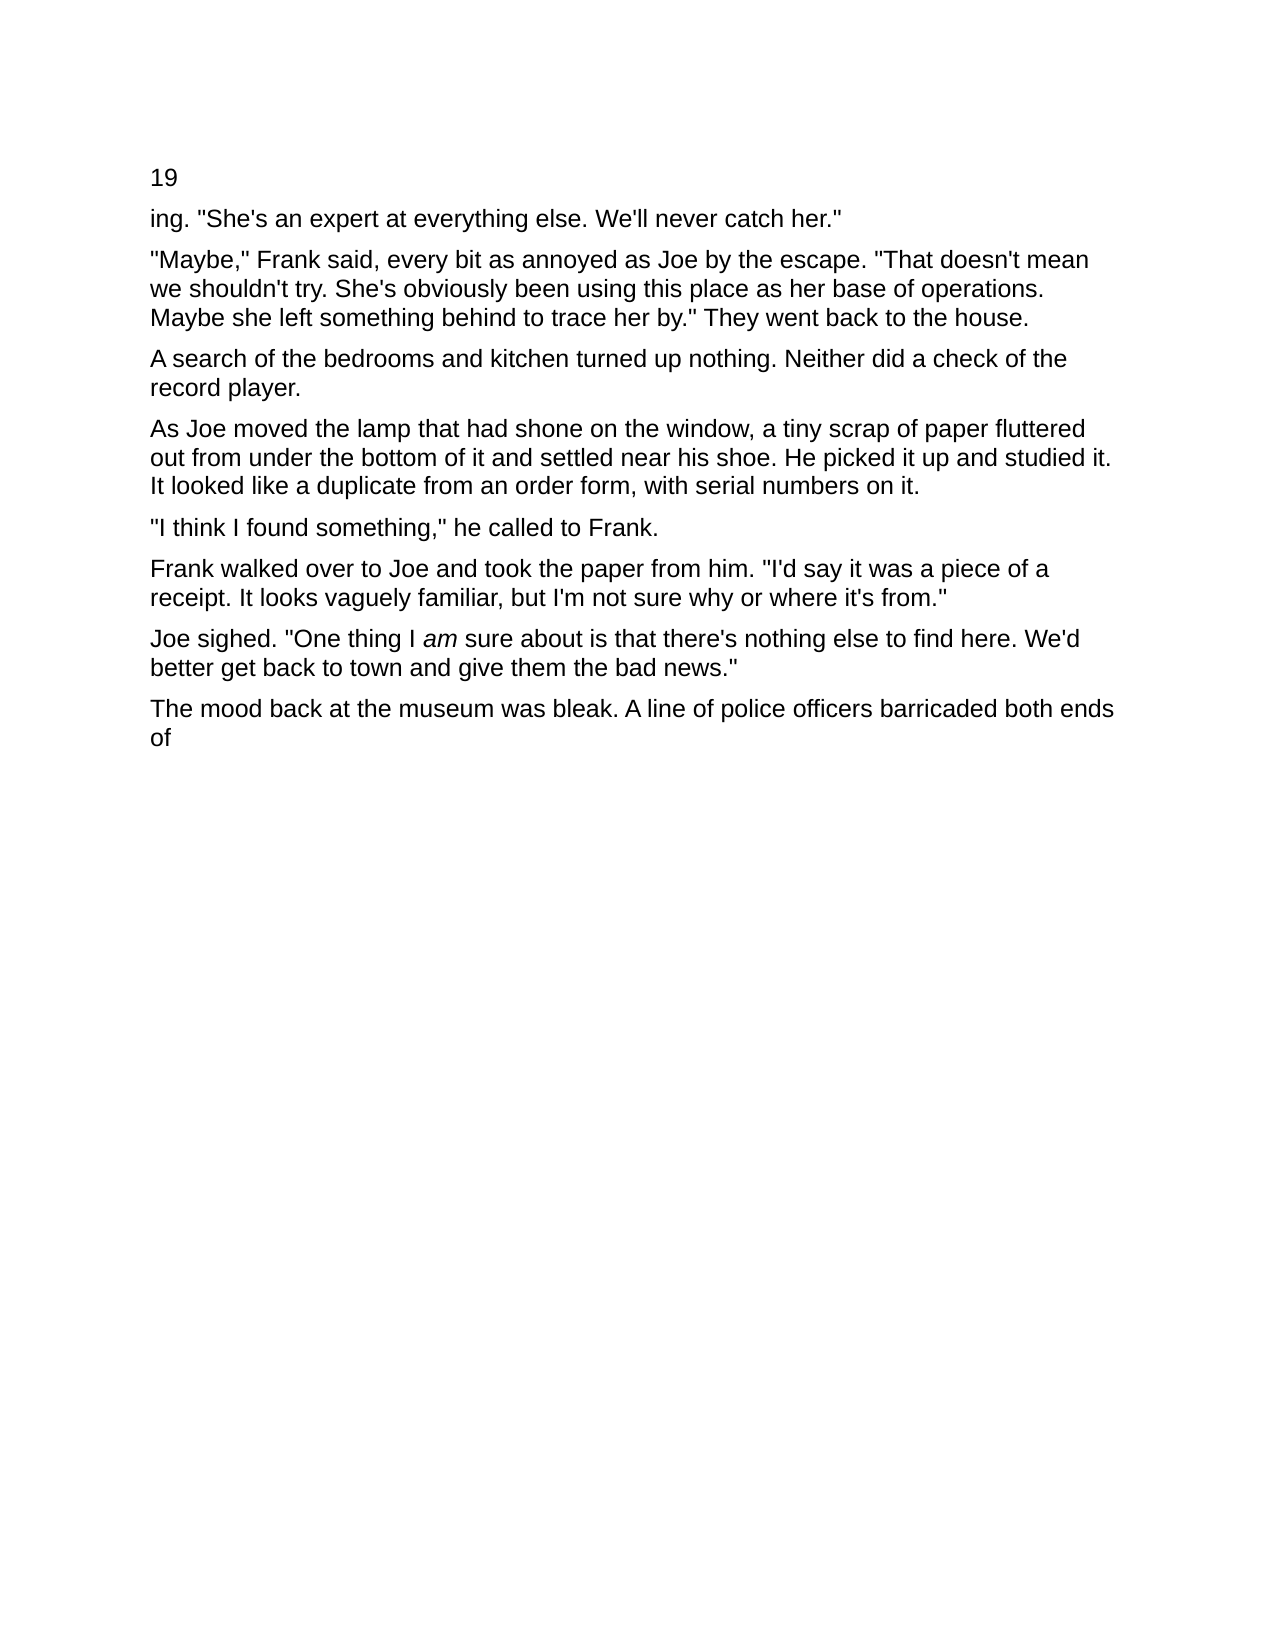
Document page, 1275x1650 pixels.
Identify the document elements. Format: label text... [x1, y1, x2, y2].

text 19 [150, 162, 1125, 191]
text "Maybe," Frank said, every bit as annoyed as Joe by the escape. "That doesn't mean we shouldn't try. She's obviously been using this place as her base of operations. Maybe she left something behind to trace her by." They went back to the house. [150, 245, 1125, 331]
text Frank walked over to Joe and took the paper from him. "I'd say it was a piece of a receipt. It looks vaguely familiar, but I'm not sure why or where it's from." [150, 554, 1125, 611]
text The mood back at the museum was bleak. A line of police officers barricaded both ends of [150, 694, 1125, 751]
text "I think I found something," he called to Frank. [150, 512, 1125, 541]
text As Joe moved the lamp that had shone on the window, a tiny scrap of paper fluttered out from under the bottom of it and settled near his shoe. He picked it up and studied it. It looked like a duplicate from an order form, with serial numbers on it. [150, 414, 1125, 500]
text A search of the bedrooms and kitchen turned up nothing. Neither did a check of the record player. [150, 344, 1125, 401]
text Joe sighed. "One thing I am sure about is that there's nothing else to find here. We'd better get back to town and give them the bad news." [150, 624, 1125, 681]
text ing. "She's an expert at everything else. We'll never catch her." [150, 204, 1125, 232]
